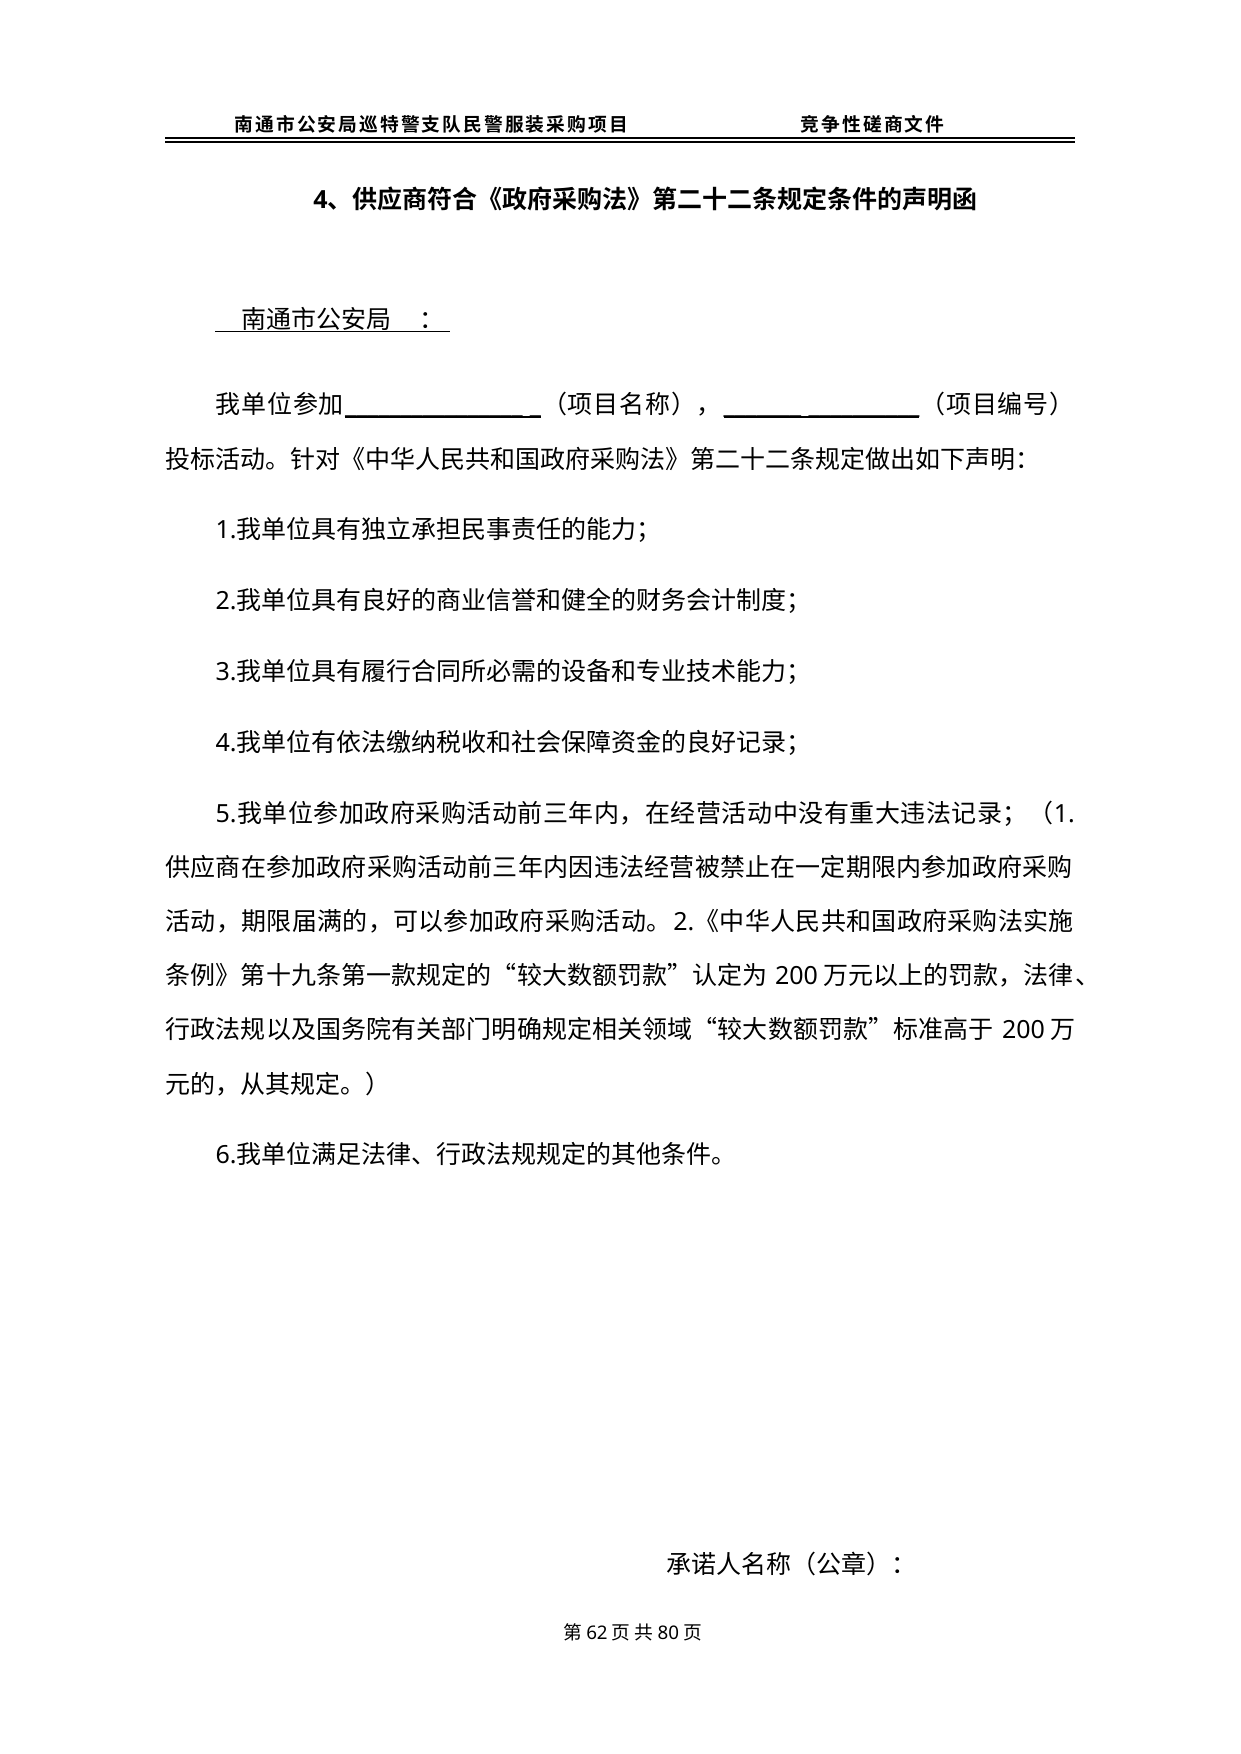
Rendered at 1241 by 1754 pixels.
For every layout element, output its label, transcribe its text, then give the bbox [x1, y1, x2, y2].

text 1.我单位具有独立承担民事责任的能力； [165, 496, 1075, 550]
text 2.我单位具有良好的商业信誉和健全的财务会计制度； [165, 566, 1075, 621]
text 承诺人名称（公章）： [165, 1535, 1075, 1583]
text 我单位参加________________ _（项目名称），_______ __________（项目编号）投标活动。针对《中华人民共和国政府采购法》第二十二条规定做出如下声明： [165, 371, 1075, 479]
text 南通市公安局 ： [165, 299, 1075, 336]
text 5.我单位参加政府采购活动前三年内，在经营活动中没有重大违法记录；（1.供应商在参加政府采购活动前三年内因违法经营被禁止在一定期限内参加政府采购活动，期限届满的，可以参加政府采购活动。2.《中华人民共和国政府采购法实施条例》第十九条第一款规定的“较大数额罚款”认定为200万元以上的罚款，法律、行政法规以及国务院有关部门明确规定相关领域“较大数额罚款”标准高于200万元的，从其规定。） [165, 779, 1075, 1104]
text 4.我单位有依法缴纳税收和社会保障资金的良好记录； [165, 708, 1075, 762]
text 3.我单位具有履行合同所必需的设备和专业技术能力； [165, 637, 1075, 691]
subtitle 4、供应商符合《政府采购法》第二十二条规定条件的声明函 [165, 170, 1075, 218]
text 6.我单位满足法律、行政法规规定的其他条件。 [165, 1121, 1075, 1175]
